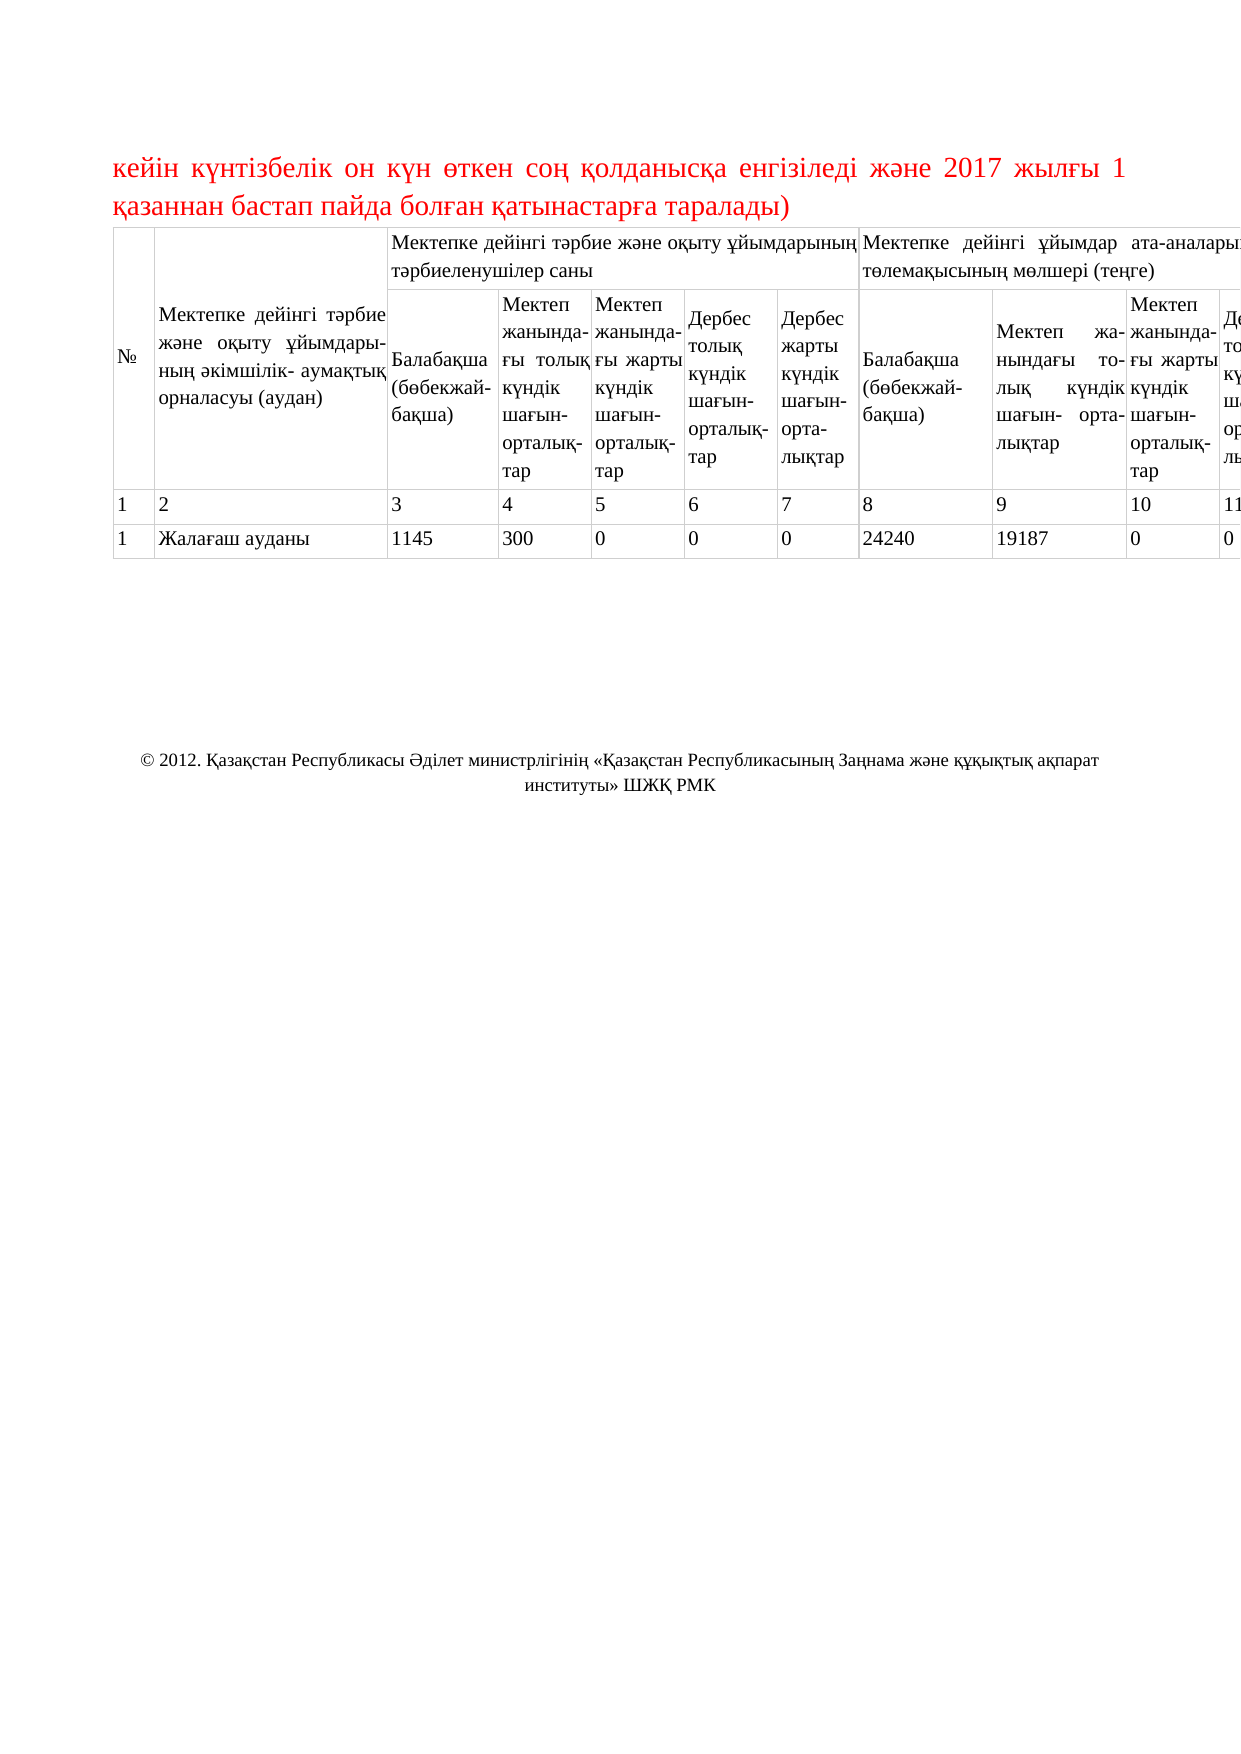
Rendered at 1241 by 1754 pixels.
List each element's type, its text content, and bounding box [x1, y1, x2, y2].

table_cell Ба­ла­бақ­ша (бө­бек­жай-бақ­ша) [388, 290, 498, 489]
table_cell 11 [1220, 490, 1240, 523]
table_cell 2 [155, 490, 387, 523]
table_cell Дер­бес жар­ты күн­дiк ша­ғын-ор­та­лық­тар [778, 290, 858, 489]
table_cell Дер­бес то­лық күн­дiк ша­ғын-ор­та­лық­тар [1220, 290, 1240, 489]
table_cell 8 [860, 490, 992, 523]
table_cell 1 [114, 490, 154, 523]
table_cell Мек­теп жа­нын­да­ғы жар­ты күн­дiк ша­ғын-ор­та­лық­тар [1127, 290, 1219, 489]
table_cell 19187 [993, 525, 1126, 558]
table_header Мек­теп­ке дей­iн­гi тәр­бие және оқы­ту ұй­ым­да­ры­ның әкiм­шiлiк- аумақ­тық ор­на­ла­суы (аудан) [155, 228, 387, 489]
table_cell Мек­теп жа­нын­да­ғы то­лық күн­дiк ша­ғын- ор­та­лық­тар [993, 290, 1126, 489]
table_header № [114, 228, 154, 489]
table_cell 0 [1127, 525, 1219, 558]
table_cell 24240 [860, 525, 992, 558]
table_cell 0 [778, 525, 858, 558]
table_cell Мек­теп жа­нын­да­ғы то­лық күн­дiк ша­ғын-ор­та­лық­тар [499, 290, 591, 489]
table_cell 1 [114, 525, 154, 558]
table_header Мектепке дейiнгi тәрбие және оқыту ұйымдарының тәрбиеленушiлер саны [388, 228, 858, 289]
table_cell Ба­ла­бақ­ша (бө­бек­жай-бақ­ша) [860, 290, 992, 489]
table_cell 0 [592, 525, 684, 558]
table_cell 1145 [388, 525, 498, 558]
table_header Мектепке дейiнгi ұйымдар ата-аналарының бiр айдағы төлемақысының мөлшерi (теңге) [860, 228, 1240, 289]
table_cell 0 [685, 525, 777, 558]
text © 2012. Қазақстан Республикасы Әділет министрлігінің «Қазақстан Республикасының Заңнама және құқықтық ақпарат институты» ШЖҚ РМК [112, 749, 1128, 795]
table_cell 0 [1220, 525, 1240, 558]
table_cell 9 [993, 490, 1126, 523]
table_cell 10 [1127, 490, 1219, 523]
table_cell 7 [778, 490, 858, 523]
table_cell Жа­ла­ғаш ауда­ны [155, 525, 387, 558]
table_cell Мек­теп жа­нын­да­ғы жар­ты күн­дiк ша­ғын-ор­та­лық­тар [592, 290, 684, 489]
table_cell Дер­бес то­лық күн­дiк ша­ғын- ор­та­лық­тар [685, 290, 777, 489]
table_cell 4 [499, 490, 591, 523]
table_cell 3 [388, 490, 498, 523]
table_cell 300 [499, 525, 591, 558]
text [112, 150, 1128, 222]
table_cell 6 [685, 490, 777, 523]
table_cell 5 [592, 490, 684, 523]
